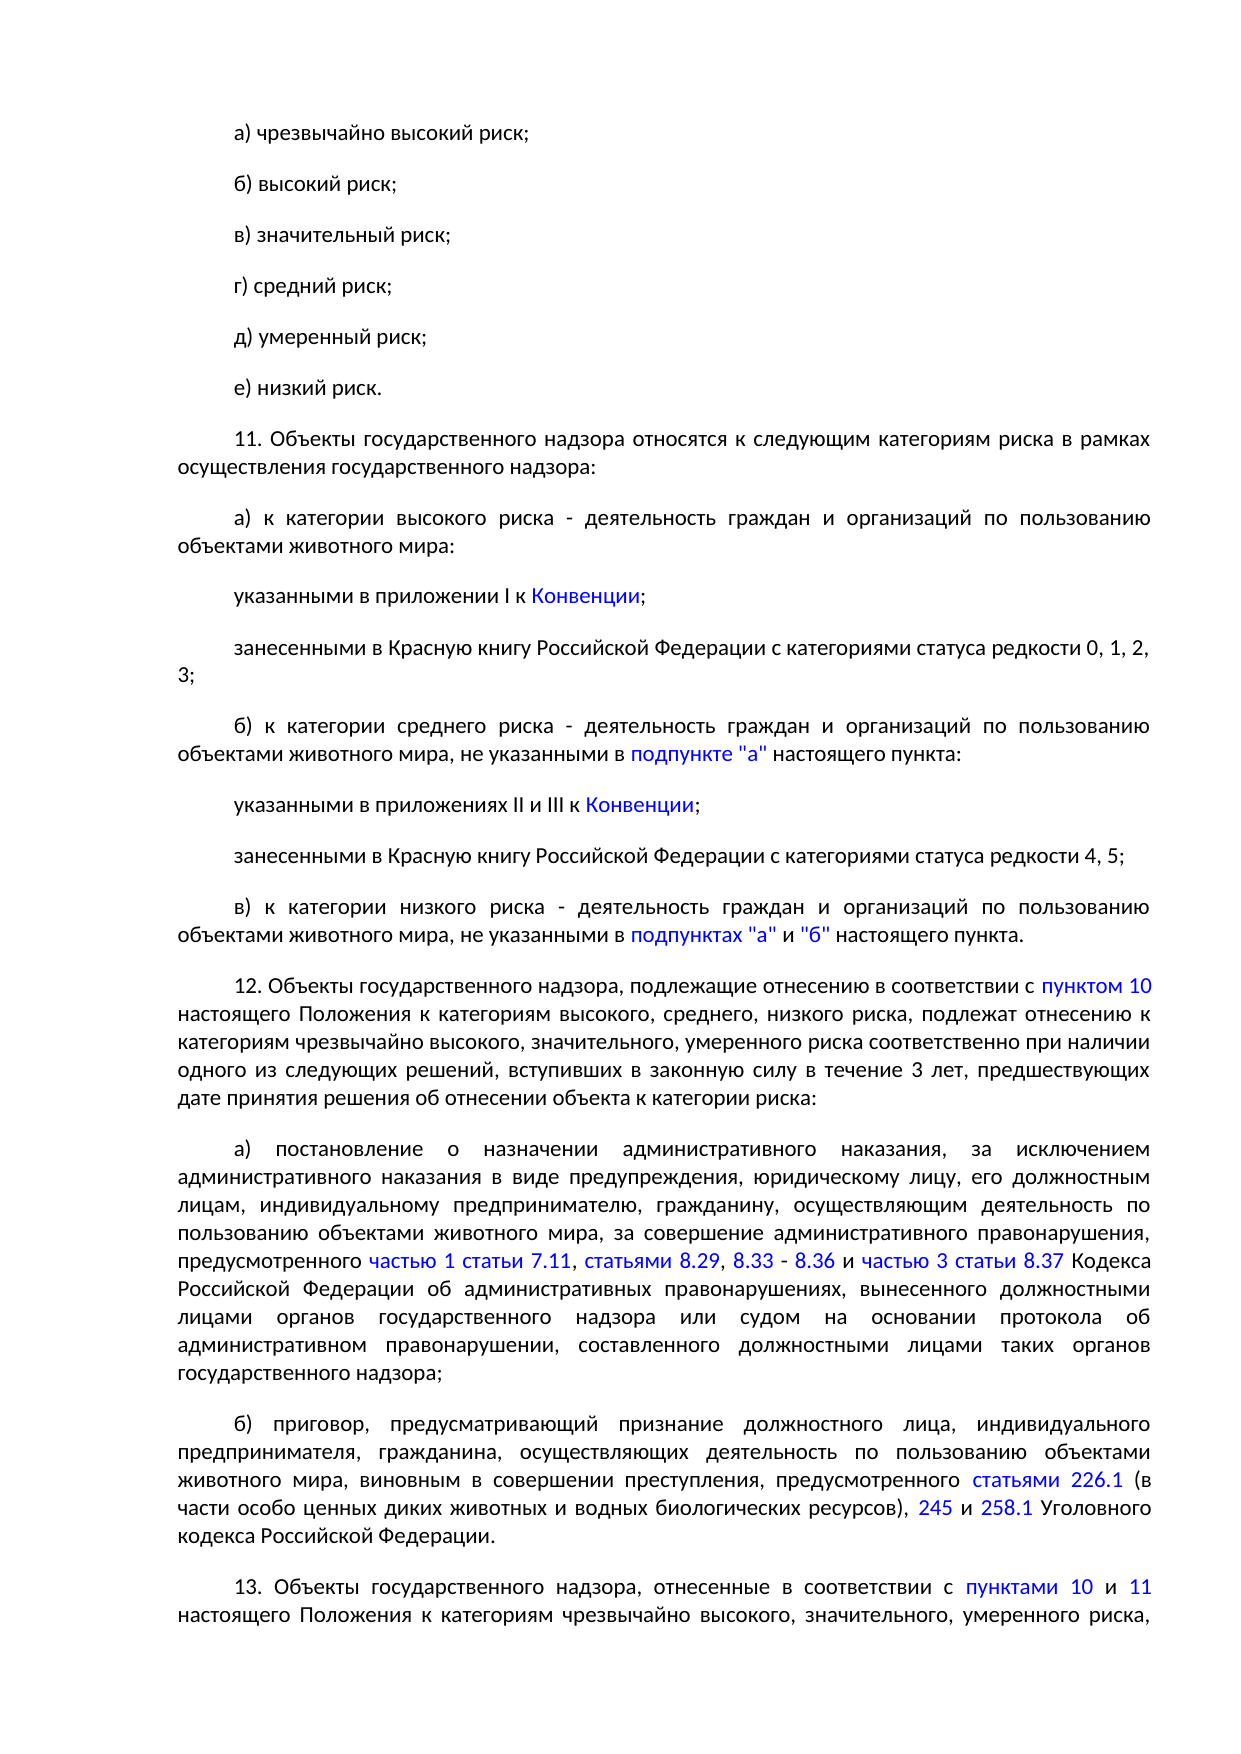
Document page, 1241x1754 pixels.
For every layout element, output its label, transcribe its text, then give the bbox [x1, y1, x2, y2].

text а) чрезвычайно высокий риск; [177, 118, 1152, 146]
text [177, 1572, 1152, 1628]
text г) средний риск; [177, 271, 1152, 299]
text б) приговор, предусматривающий признание должностного лица, индивидуального предпринимателя, гражданина, осуществляющих деятельность по пользованию объектами животного мира, виновным в совершении преступления, предусмотренного статьями 226.1 (в части особо ценных диких животных и водных биологических ресурсов), 245 и 258.1 Уголовного кодекса Российской Федерации. [177, 1409, 1152, 1549]
text е) низкий риск. [177, 373, 1152, 401]
text в) к категории низкого риска - деятельность граждан и организаций по пользованию объектами животного мира, не указанными в подпунктах "а" и "б" настоящего пункта. [177, 892, 1152, 948]
text в) значительный риск; [177, 220, 1152, 248]
text указанными в приложении I к Конвенции; [177, 582, 1152, 610]
text 12. Объекты государственного надзора, подлежащие отнесению в соответствии с пунктом 10 настоящего Положения к категориям высокого, среднего, низкого риска, подлежат отнесению к категориям чрезвычайно высокого, значительного, умеренного риска соответственно при наличии одного из следующих решений, вступивших в законную силу в течение 3 лет, предшествующих дате принятия решения об отнесении объекта к категории риска: [177, 971, 1152, 1111]
text занесенными в Красную книгу Российской Федерации с категориями статуса редкости 0, 1, 2, 3; [177, 633, 1152, 689]
text указанными в приложениях II и III к Конвенции; [177, 791, 1152, 818]
text а) постановление о назначении административного наказания, за исключением административного наказания в виде предупреждения, юридическому лицу, его должностным лицам, индивидуальному предпринимателю, гражданину, осуществляющим деятельность по пользованию объектами животного мира, за совершение административного правонарушения, предусмотренного частью 1 статьи 7.11, статьями 8.29, 8.33 - 8.36 и частью 3 статьи 8.37 Кодекса Российской Федерации об административных правонарушениях, вынесенного должностными лицами органов государственного надзора или судом на основании протокола об административном правонарушении, составленного должностными лицами таких органов государственного надзора; [177, 1134, 1152, 1387]
text б) высокий риск; [177, 169, 1152, 197]
text 11. Объекты государственного надзора относятся к следующим категориям риска в рамках осуществления государственного надзора: [177, 424, 1152, 480]
text а) к категории высокого риска - деятельность граждан и организаций по пользованию объектами животного мира: [177, 503, 1152, 559]
text занесенными в Красную книгу Российской Федерации с категориями статуса редкости 4, 5; [177, 841, 1152, 869]
text б) к категории среднего риска - деятельность граждан и организаций по пользованию объектами животного мира, не указанными в подпункте "а" настоящего пункта: [177, 712, 1152, 768]
text д) умеренный риск; [177, 322, 1152, 350]
